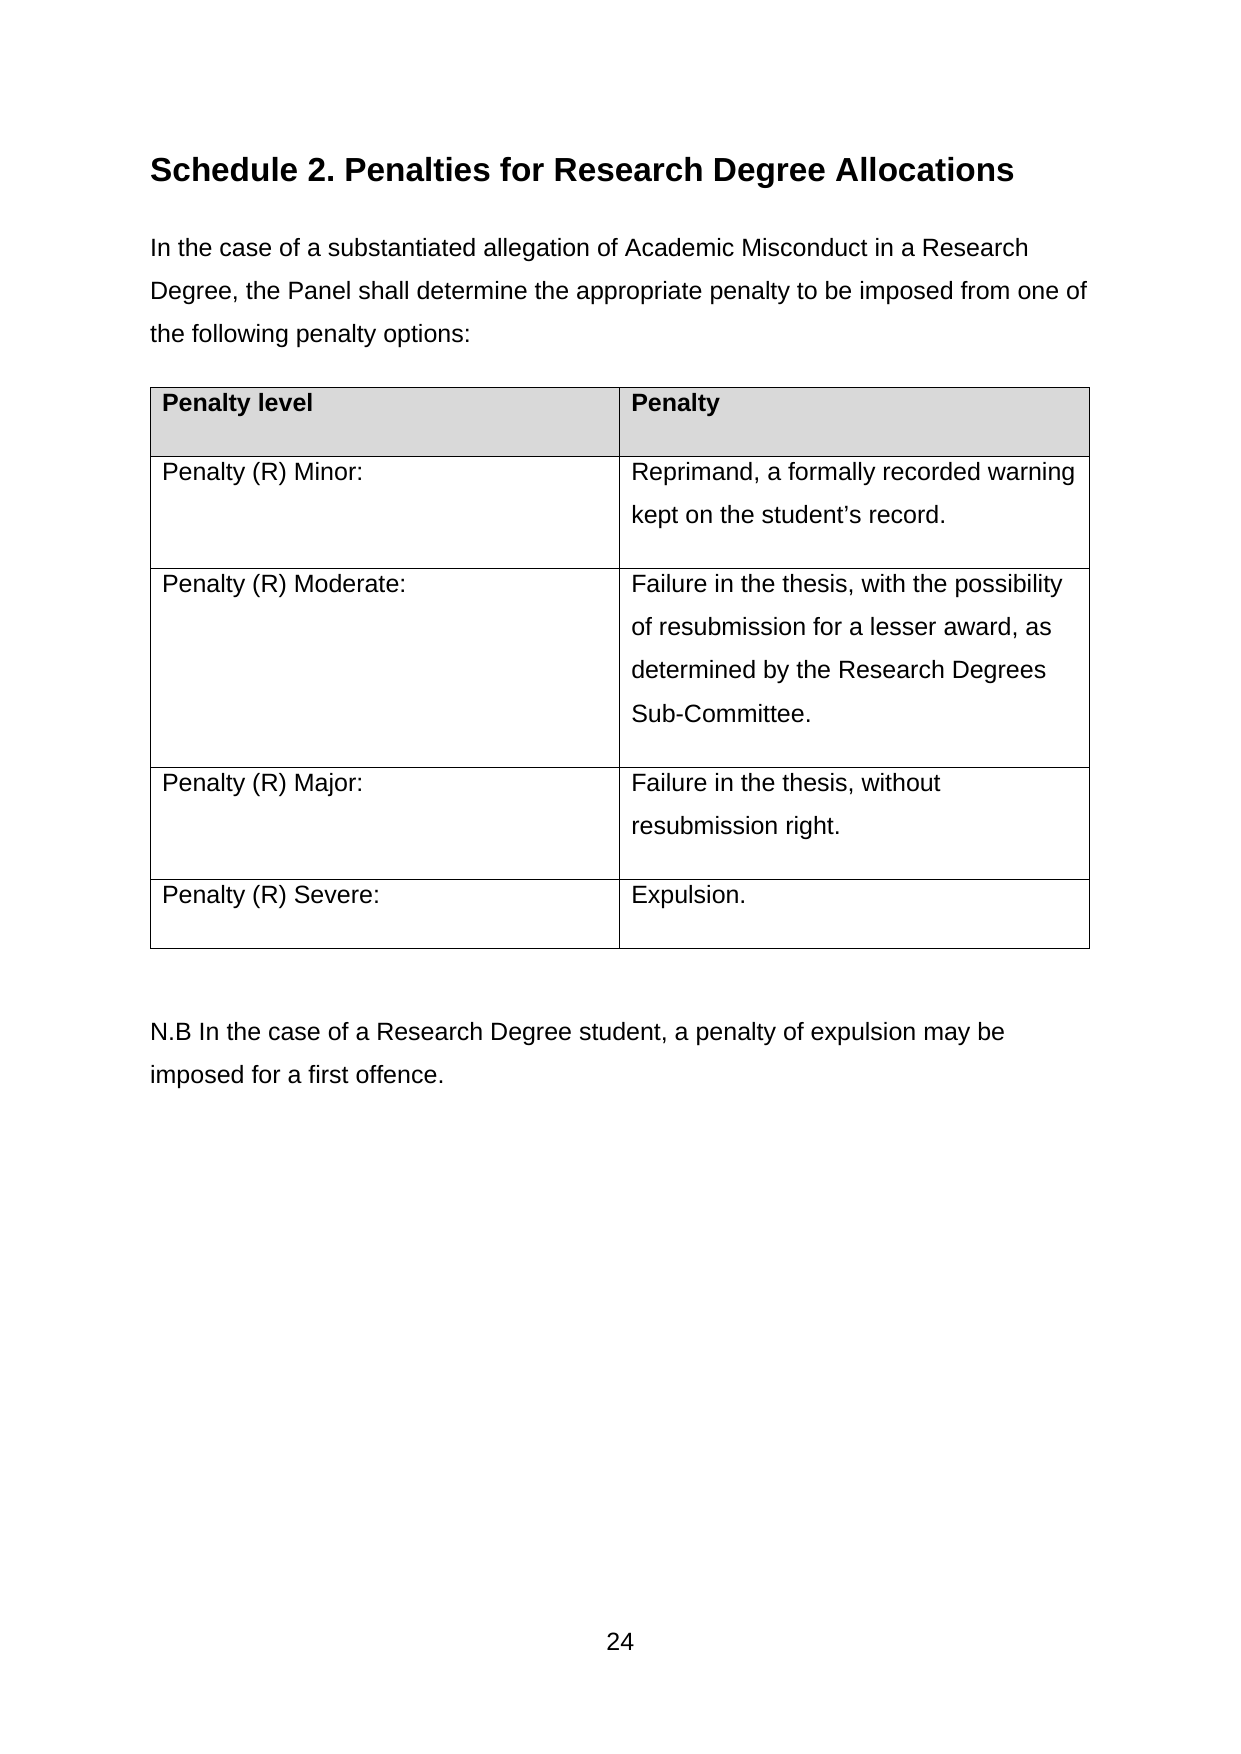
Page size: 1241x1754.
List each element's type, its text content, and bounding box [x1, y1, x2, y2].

text N.B In the case of a Research Degree student, a penalty of expulsion may be imposed for a first offence. [150, 1017, 1090, 1089]
table_header Penalty [620, 388, 1089, 456]
text In the case of a substantiated allegation of Academic Misconduct in a Research Degree, the Panel shall determine the appropriate penalty to be imposed from one of the following penalty options: [150, 233, 1090, 348]
table_cell Penalty (R) Severe: [151, 880, 619, 948]
table_header Penalty level [151, 388, 619, 456]
table_cell Reprimand, a formally recorded warning kept on the student’s record. [620, 457, 1089, 568]
table_cell Expulsion. [620, 880, 1089, 948]
table_cell Penalty (R) Major: [151, 768, 619, 879]
table_cell Penalty (R) Minor: [151, 457, 619, 568]
table_cell Failure in the thesis, with the possibility of resubmission for a lesser award, as determined by the Research Degrees Sub-Committee. [620, 569, 1089, 767]
subtitle Schedule 2. Penalties for Research Degree Allocations [150, 150, 1090, 188]
table_cell Penalty (R) Moderate: [151, 569, 619, 767]
table_cell Failure in the thesis, without resubmission right. [620, 768, 1089, 879]
